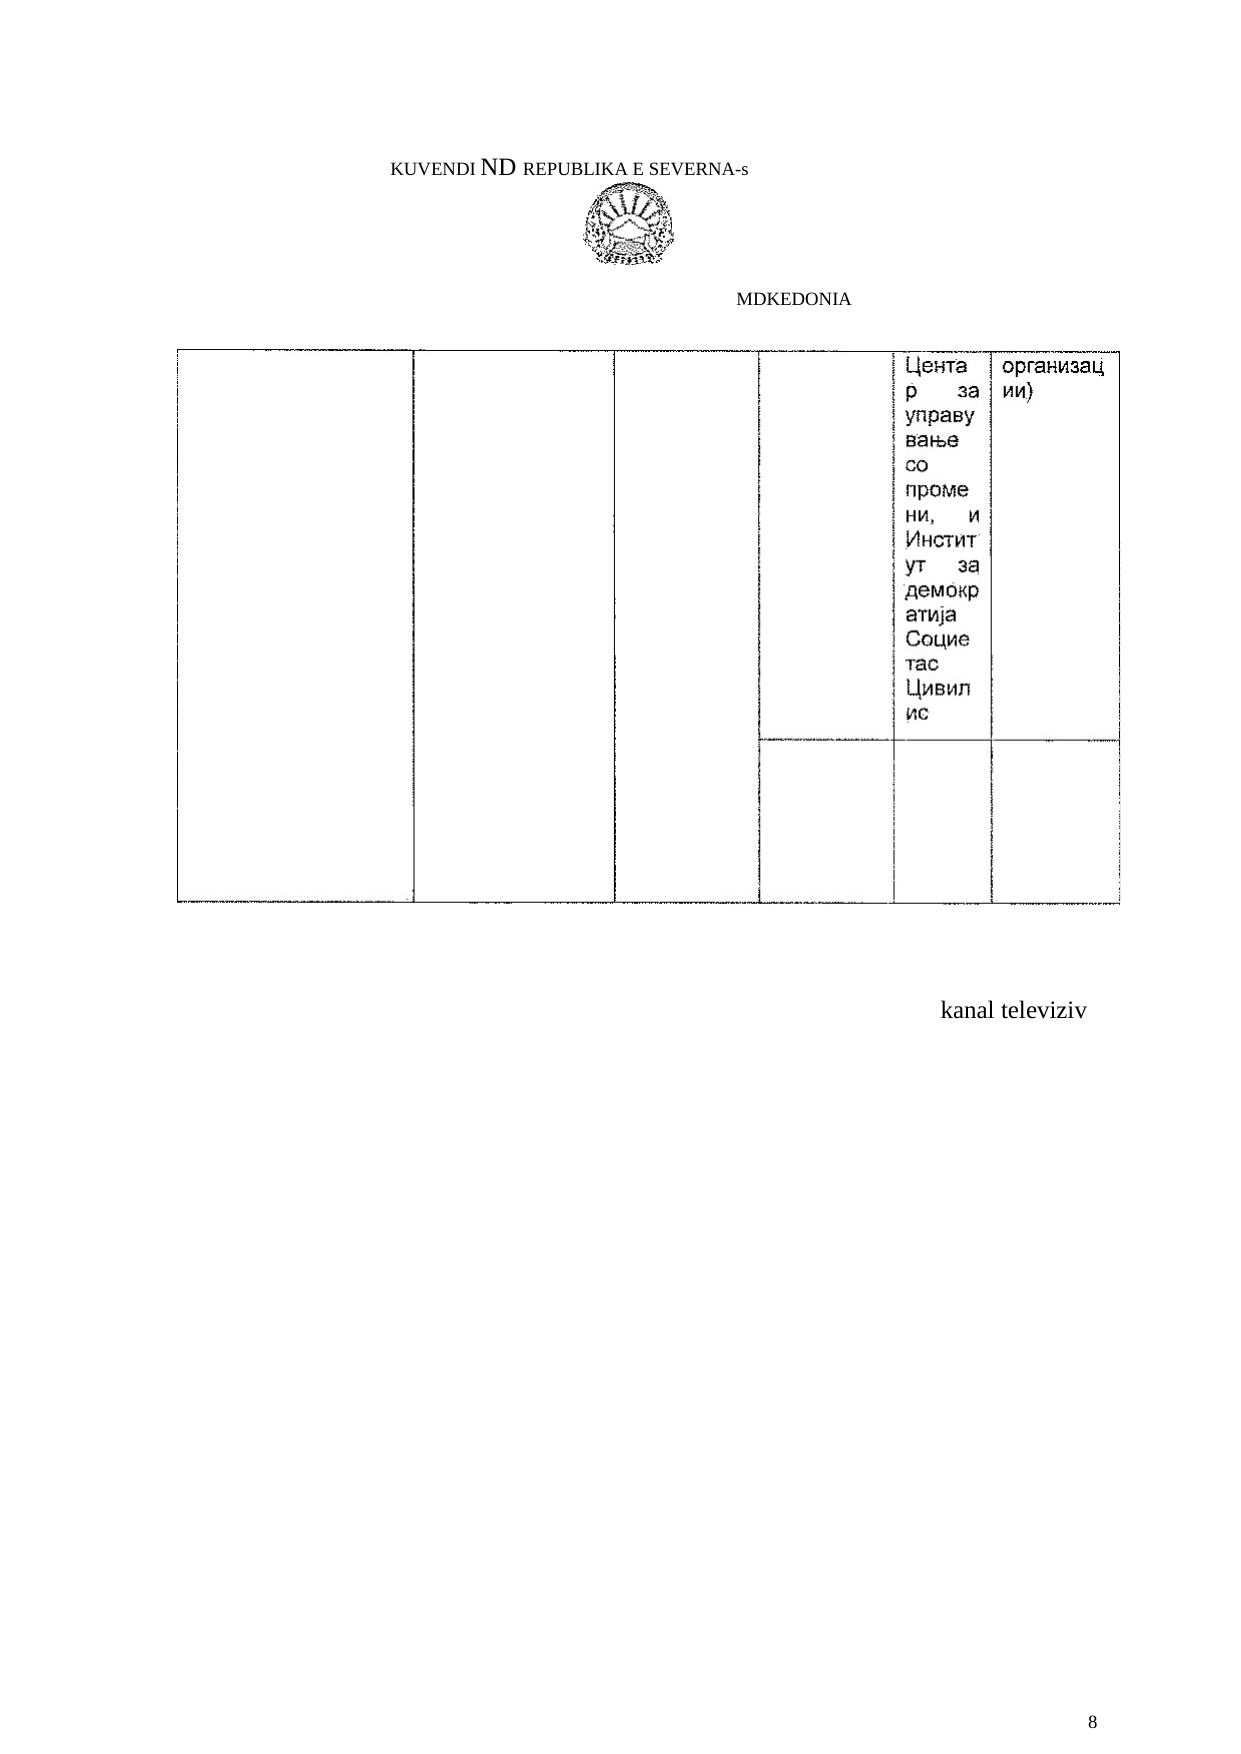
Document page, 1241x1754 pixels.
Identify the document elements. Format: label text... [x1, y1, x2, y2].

subtitle MDKEDONIA [736, 288, 1107, 309]
text kanal televiziv [179, 995, 1087, 1024]
picture [583, 182, 675, 265]
picture [177, 349, 1121, 905]
